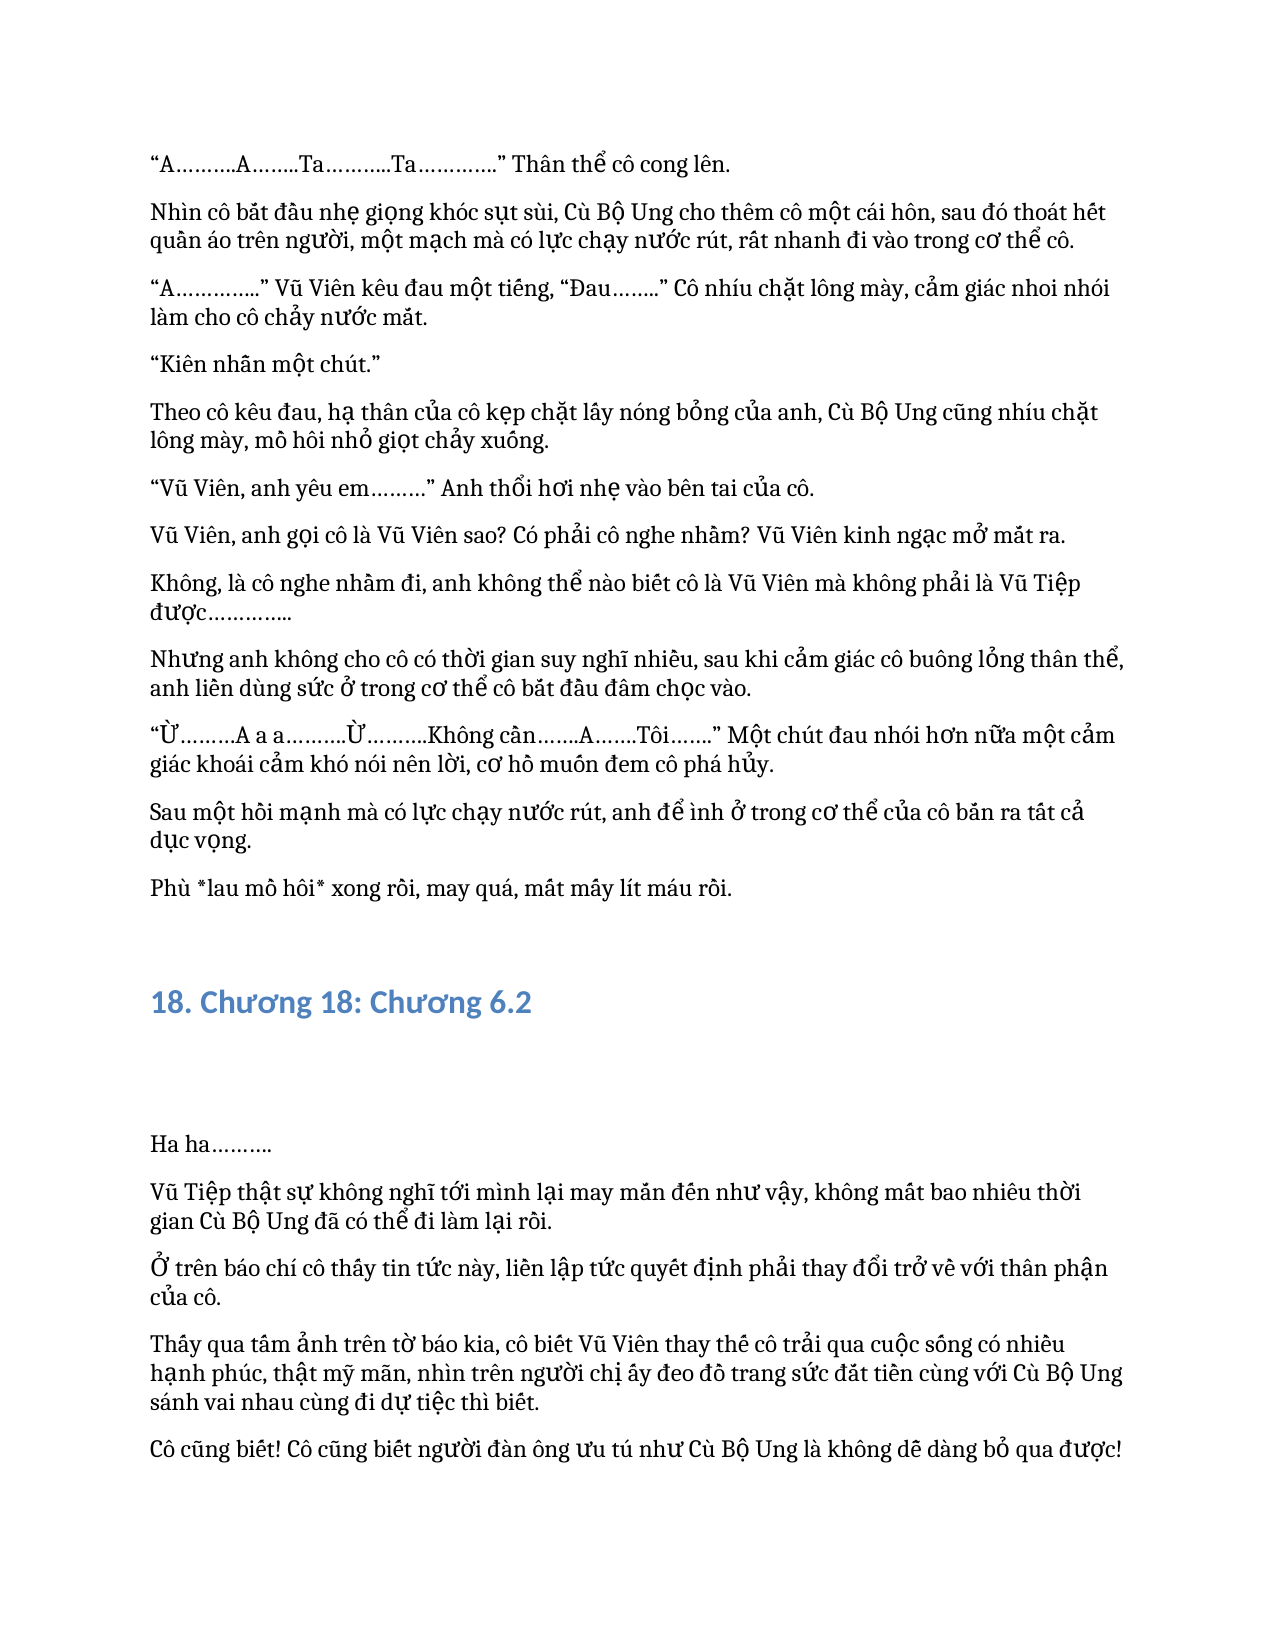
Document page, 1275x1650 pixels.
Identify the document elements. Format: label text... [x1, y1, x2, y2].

text Vũ Tiệp thật sự không nghĩ tới mình lại may mắn đến như vậy, không mất bao nhiêu thời gian Cù Bộ Ung đã có thể đi làm lại rồi. [150, 1178, 1125, 1235]
text “A…………..” Vũ Viên kêu đau một tiếng, “Đau……..” Cô nhíu chặt lông mày, cảm giác nhoi nhói làm cho cô chảy nước mắt. [150, 274, 1125, 331]
text Nhìn cô bắt đầu nhẹ giọng khóc sụt sùi, Cù Bộ Ung cho thêm cô một cái hôn, sau đó thoát hết quần áo trên người, một mạch mà có lực chạy nước rút, rất nhanh đi vào trong cơ thể cô. [150, 197, 1125, 255]
text Ha ha………. [150, 1130, 1125, 1159]
text Ở trên báo chí cô thấy tin tức này, liền lập tức quyết định phải thay đổi trở về với thân phận của cô. [150, 1254, 1125, 1312]
text Vũ Viên, anh gọi cô là Vũ Viên sao? Có phải cô nghe nhầm? Vũ Viên kinh ngạc mở mắt ra. [150, 521, 1125, 550]
text Cô cũng biết! Cô cũng biết người đàn ông ưu tú như Cù Bộ Ung là không dễ dàng bỏ qua được! [150, 1435, 1125, 1464]
text Phù *lau mồ hôi* xong rồi, may quá, mất mấy lít máu rồi. [150, 874, 1125, 960]
text “Vũ Viên, anh yêu em………” Anh thổi hơi nhẹ vào bên tai của cô. [150, 474, 1125, 502]
text Sau một hồi mạnh mà có lực chạy nước rút, anh để ình ở trong cơ thể của cô bắn ra tất cả dục vọng. [150, 797, 1125, 855]
text “Ừ………A a a……….Ừ……….Không cần…….A…….Tôi…….” Một chút đau nhói hơn nữa một cảm giác khoái cảm khó nói nên lời, cơ hồ muốn đem cô phá hủy. [150, 721, 1125, 779]
subtitle 18. Chương 18: Chương 6.2 [150, 981, 1125, 1022]
text Không, là cô nghe nhầm đi, anh không thể nào biết cô là Vũ Viên mà không phải là Vũ Tiệp được………….. [150, 569, 1125, 626]
text Thấy qua tấm ảnh trên tờ báo kia, cô biết Vũ Viên thay thế cô trải qua cuộc sống có nhiều hạnh phúc, thật mỹ mãn, nhìn trên người chị ấy đeo đồ trang sức đắt tiền cùng với Cù Bộ Ung sánh vai nhau cùng đi dự tiệc thì biết. [150, 1330, 1125, 1417]
text Nhưng anh không cho cô có thời gian suy nghĩ nhiều, sau khi cảm giác cô buông lỏng thân thể, anh liền dùng sức ở trong cơ thể cô bắt đầu đâm chọc vào. [150, 645, 1125, 702]
text “A……….A……..Ta………..Ta………….” Thân thể cô cong lên. [150, 150, 1125, 179]
text “Kiên nhẫn một chút.” [150, 350, 1125, 379]
text Theo cô kêu đau, hạ thân của cô kẹp chặt lấy nóng bỏng của anh, Cù Bộ Ung cũng nhíu chặt lông mày, mồ hôi nhỏ giọt chảy xuống. [150, 397, 1125, 455]
